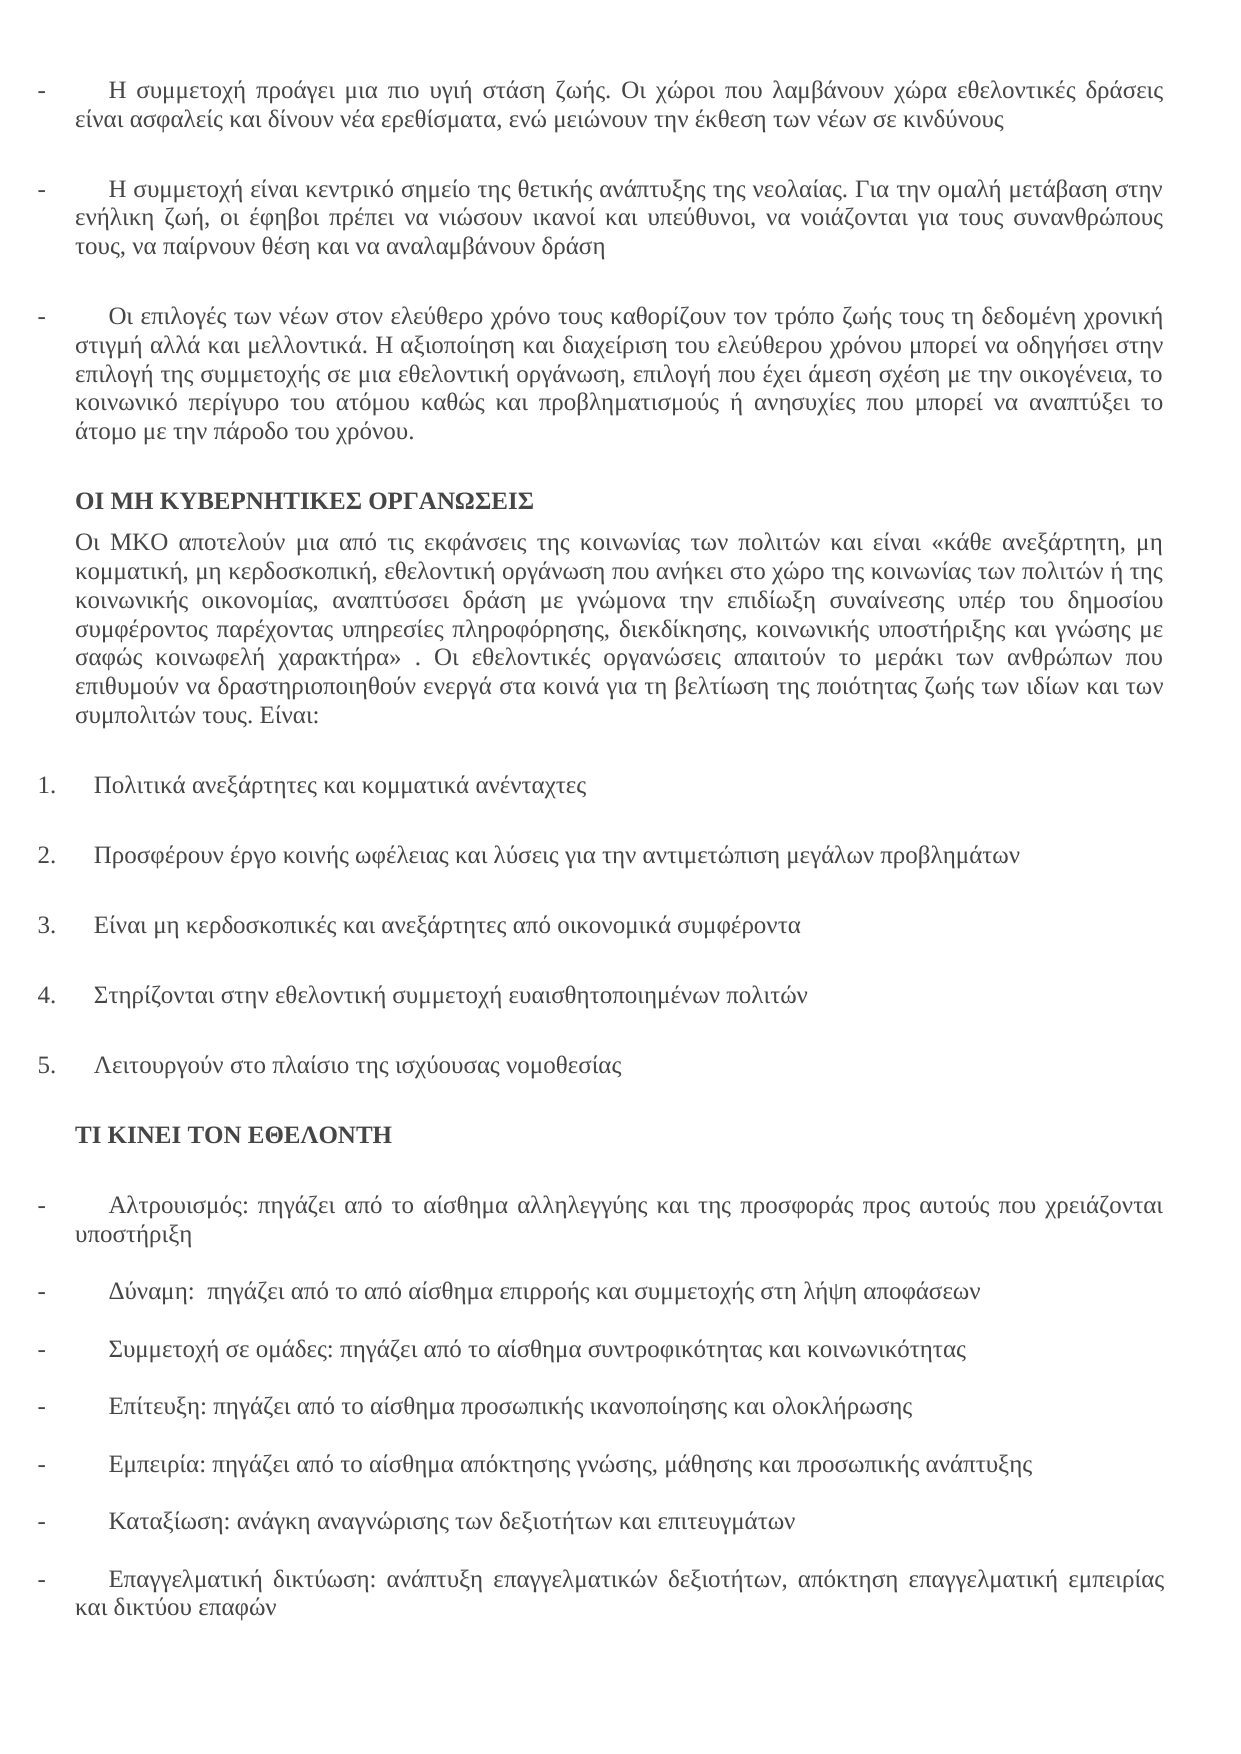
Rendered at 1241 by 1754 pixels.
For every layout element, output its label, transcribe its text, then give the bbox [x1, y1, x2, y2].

text - Αλτρουισμός: πηγάζει από το αίσθημα αλληλεγγύης και της προσφοράς προς αυτούς που χρειάζονται υποστήριξη [37, 1190, 1165, 1247]
text Οι ΜΚΟ αποτελούν μια από τις εκφάνσεις της κοινωνίας των πολιτών και είναι «κάθε ανεξάρτητη, μη κομματική, μη κερδοσκοπική, εθελοντική οργάνωση που ανήκει στο χώρο της κοινωνίας των πολιτών ή της κοινωνικής οικονομίας, αναπτύσσει δράση με γνώμονα την επιδίωξη συναίνεσης υπέρ του δημοσίου συμφέροντος παρέχοντας υπηρεσίες πληροφόρησης, διεκδίκησης, κοινωνικής υποστήριξης και γνώσης με σαφώς κοινωφελή χαρακτήρα» . Οι εθελοντικές οργανώσεις απαιτούν το μεράκι των ανθρώπων που επιθυμούν να δραστηριοποιηθούν ενεργά στα κοινά για τη βελτίωση της ποιότητας ζωής των ιδίων και των συμπολιτών τους. Είναι: [75, 527, 1165, 729]
text - Επαγγελματική δικτύωση: ανάπτυξη επαγγελματικών δεξιοτήτων, απόκτηση επαγγελματική εμπειρίας και δικτύου επαφών [37, 1564, 1165, 1621]
text - Οι επιλογές των νέων στον ελεύθερο χρόνο τους καθορίζουν τον τρόπο ζωής τους τη δεδομένη χρονική στιγμή αλλά και μελλοντικά. Η αξιοποίηση και διαχείριση του ελεύθερου χρόνου μπορεί να οδηγήσει στην επιλογή της συμμετοχής σε μια εθελοντική οργάνωση, επιλογή που έχει άμεση σχέση με την οικογένεια, το κοινωνικό περίγυρο του ατόμου καθώς και προβληματισμούς ή ανησυχίες που μπορεί να αναπτύξει το άτομο με την πάροδο του χρόνου. [37, 301, 1165, 445]
text - Συμμετοχή σε ομάδες: πηγάζει από το αίσθημα συντροφικότητας και κοινωνικότητας [37, 1334, 1165, 1362]
text ΤΙ ΚΙΝΕΙ ΤΟΝ ΕΘΕΛΟΝΤΗ [75, 1120, 1165, 1149]
text - Η συμμετοχή προάγει μια πιο υγιή στάση ζωής. Οι χώροι που λαμβάνουν χώρα εθελοντικές δράσεις είναι ασφαλείς και δίνουν νέα ερεθίσματα, ενώ μειώνουν την έκθεση των νέων σε κινδύνους [37, 75, 1165, 132]
text 5. Λειτουργούν στο πλαίσιο της ισχύουσας νομοθεσίας [37, 1050, 1165, 1079]
text 1. Πολιτικά ανεξάρτητες και κομματικά ανένταχτες [37, 770, 1165, 799]
text - Καταξίωση: ανάγκη αναγνώρισης των δεξιοτήτων και επιτευγμάτων [37, 1506, 1165, 1535]
text - Δύναμη: πηγάζει από το από αίσθημα επιρροής και συμμετοχής στη λήψη αποφάσεων [37, 1276, 1165, 1305]
text - Επίτευξη: πηγάζει από το αίσθημα προσωπικής ικανοποίησης και ολοκλήρωσης [37, 1391, 1165, 1420]
text - Εμπειρία: πηγάζει από το αίσθημα απόκτησης γνώσης, μάθησης και προσωπικής ανάπτυξης [37, 1449, 1165, 1477]
text ΟΙ ΜΗ ΚΥΒΕΡΝΗΤΙΚΕΣ ΟΡΓΑΝΩΣΕΙΣ [75, 486, 1165, 515]
text - Η συμμετοχή είναι κεντρικό σημείο της θετικής ανάπτυξης της νεολαίας. Για την ομαλή μετάβαση στην ενήλικη ζωή, οι έφηβοι πρέπει να νιώσουν ικανοί και υπεύθυνοι, να νοιάζονται για τους συνανθρώπους τους, να παίρνουν θέση και να αναλαμβάνουν δράση [37, 174, 1165, 260]
text 4. Στηρίζονται στην εθελοντική συμμετοχή ευαισθητοποιημένων πολιτών [37, 980, 1165, 1009]
text 3. Είναι μη κερδοσκοπικές και ανεξάρτητες από οικονομικά συμφέροντα [37, 910, 1165, 939]
text 2. Προσφέρουν έργο κοινής ωφέλειας και λύσεις για την αντιμετώπιση μεγάλων προβλημάτων [37, 840, 1165, 869]
